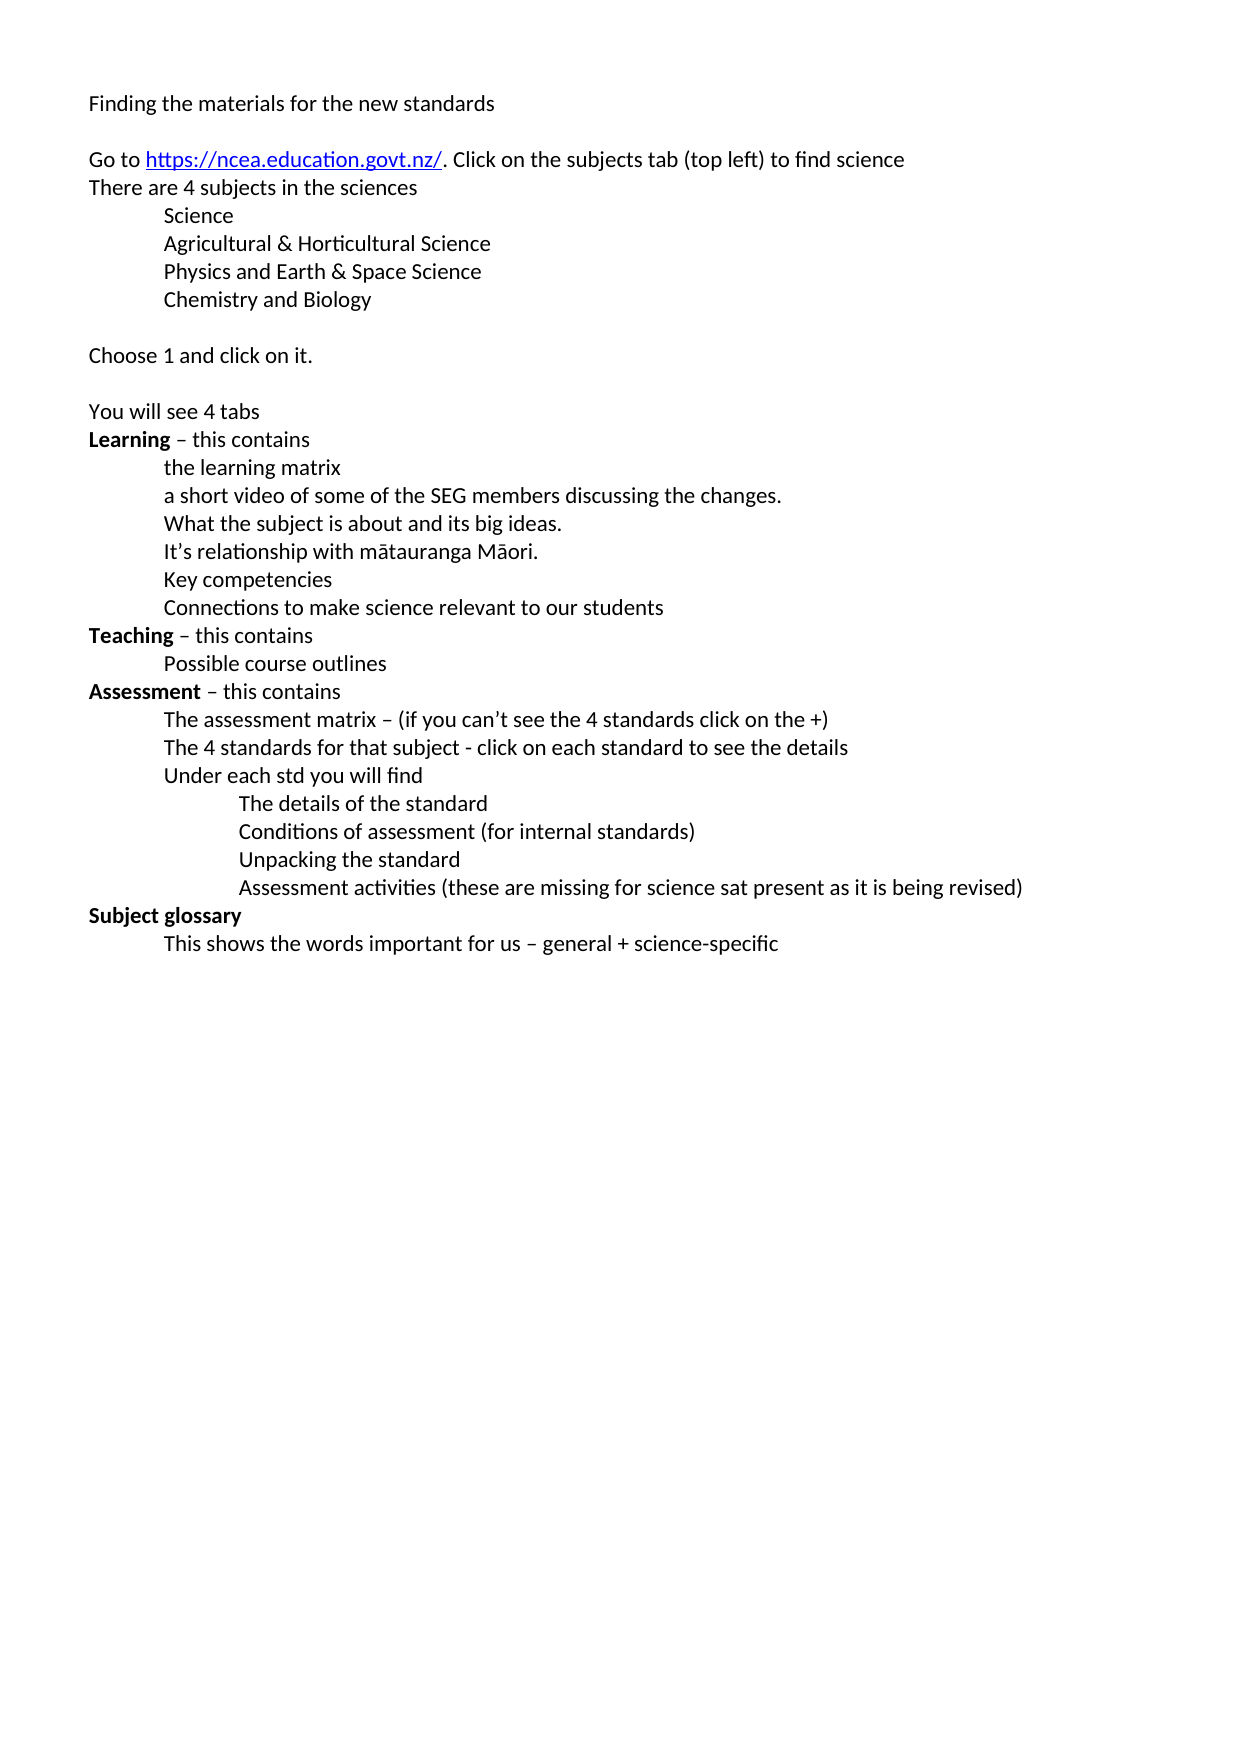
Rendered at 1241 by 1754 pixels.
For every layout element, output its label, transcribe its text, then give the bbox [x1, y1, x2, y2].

text Choose 1 and click on it. [89, 341, 1152, 369]
text The 4 standards for that subject - click on each standard to see the details [89, 733, 1152, 761]
text You will see 4 tabs [89, 397, 1152, 425]
text a short video of some of the SEG members discussing the changes. [89, 481, 1152, 509]
text Unpacking the standard [89, 845, 1152, 873]
text This shows the words important for us – general + science-specific [89, 929, 1152, 957]
text The assessment matrix – (if you can’t see the 4 standards click on the +) [89, 705, 1152, 733]
text Go to https://ncea.education.govt.nz/. Click on the subjects tab (top left) to find science [89, 145, 1152, 173]
text It’s relationship with mātauranga Māori. [89, 537, 1152, 565]
text Physics and Earth & Space Science [164, 257, 1152, 285]
text Learning – this contains [89, 425, 1152, 453]
text Subject glossary [89, 901, 1152, 929]
text The details of the standard [89, 789, 1152, 817]
text Chemistry and Biology [164, 285, 1152, 313]
text What the subject is about and its big ideas. [89, 509, 1152, 537]
text Agricultural & Horticultural Science [164, 229, 1152, 257]
text Under each std you will find [89, 761, 1152, 789]
text Connections to make science relevant to our students [89, 593, 1152, 621]
text Key competencies [89, 565, 1152, 593]
text Possible course outlines [89, 649, 1152, 677]
text Finding the materials for the new standards [89, 89, 1152, 117]
text the learning matrix [89, 453, 1152, 481]
text Teaching – this contains [89, 621, 1152, 649]
text Science [164, 201, 1152, 229]
text Assessment activities (these are missing for science sat present as it is being revised) [89, 873, 1152, 901]
text Conditions of assessment (for internal standards) [89, 817, 1152, 845]
text There are 4 subjects in the sciences [89, 173, 1152, 201]
text Assessment – this contains [89, 677, 1152, 705]
